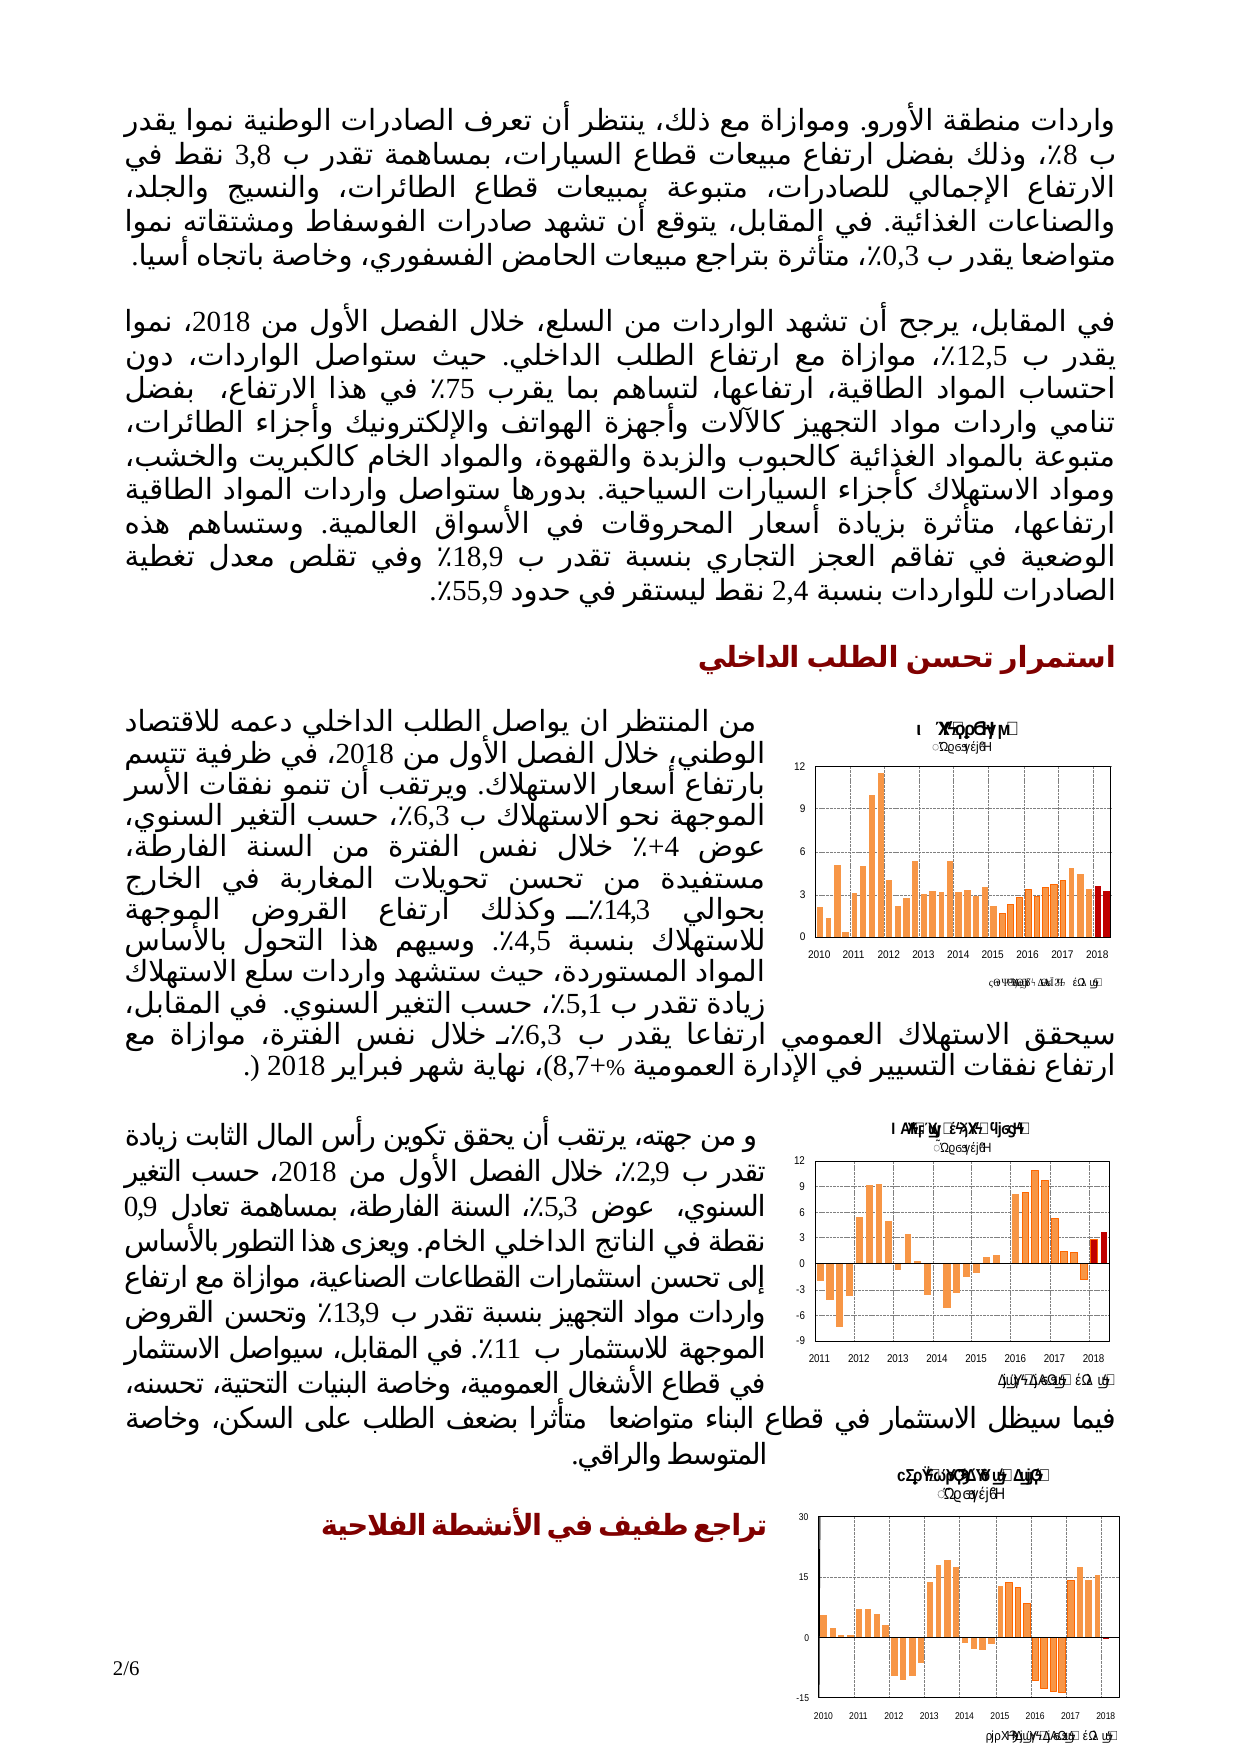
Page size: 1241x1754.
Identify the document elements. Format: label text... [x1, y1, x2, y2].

text في المقابل، يرجح أن تشهد الواردات من السلع، خلال الفصل الأول من 2018، نموا يقدر ب 12,5٪، موازاة مع ارتفاع الطلب الداخلي. حيث ستواصل الواردات، دون احتساب المواد الطاقية، ارتفاعها، لتساهم بما يقرب 75٪ في هذا الارتفاع، بفضل تنامي واردات مواد التجهيز كالآلات وأجهزة الهواتف والإلكترونيك وأجزاء الطائرات، متبوعة بالمواد الغذائية كالحبوب والزبدة والقهوة، والمواد الخام كالكبريت والخشب، ومواد الاستهلاك كأجزاء السيارات السياحية. بدورها ستواصل واردات المواد الطاقية ارتفاعها، متأثرة بزيادة أسعار المحروقات في الأسواق العالمية. وستساهم هذه الوضعية في تفاقم العجز التجاري بنسبة تقدر ب 18,9٪ وفي تقلص معدل تغطية الصادرات للواردات بنسبة 2,4 نقط ليستقر في حدود 55,9٪. [124, 304, 1116, 606]
text و من جهته، يرتقب أن يحقق تكوين رأس المال الثابت زيادة تقدر ب 2,9٪، خلال الفصل الأول من 2018، حسب التغير السنوي، عوض 5,3٪، السنة الفارطة، بمساهمة تعادل 0,9 نقطة في الناتج الداخلي الخام. ويعزى هذا التطور بالأساس إلى تحسن استثمارات القطاعات الصناعية، موازاة مع ارتفاع واردات مواد التجهيز بنسبة تقدر ب 13,9٪ وتحسن القروض الموجهة للاستثمار ب 11٪. في المقابل، سيواصل الاستثمار في قطاع الأشغال العمومية، وخاصة البنيات التحتية، تحسنه، فيما سيظل الاستثمار في قطاع البناء متواضعا متأثرا بضعف الطلب على السكن، وخاصة المتوسط والراقي. [124, 1117, 1116, 1471]
text تراجع طفيف في الأنشطة الفلاحية [124, 1507, 787, 1542]
text من المنتظر ان يواصل الطلب الداخلي دعمه للاقتصاد الوطني، خلال الفصل الأول من 2018، في ظرفية تتسم بارتفاع أسعار الاستهلاك. ويرتقب أن تنمو نفقات الأسر الموجهة نحو الاستهلاك ب 6,3٪، حسب التغير السنوي، عوض 4+٪ خلال نفس الفترة من السنة الفارطة، مستفيدة من تحسن تحويلات المغاربة في الخارج بحوالي 14,3٪ وكذلك ارتفاع القروض الموجهة للاستهلاك بنسبة 4,5٪. وسيهم هذا التحول بالأساس المواد المستوردة، حيث ستشهد واردات سلع الاستهلاك زيادة تقدر ب 5,1٪، حسب التغير السنوي. في المقابل، سيحقق الاستهلاك العمومي ارتفاعا يقدر ب 6,3٪، خلال نفس الفترة، موازاة مع ارتفاع نفقات التسيير في الإدارة العمومية %+8,7)، نهاية شهر فبراير 2018 (. [124, 707, 1116, 1082]
text استمرار تحسن الطلب الداخلي [124, 640, 1116, 673]
